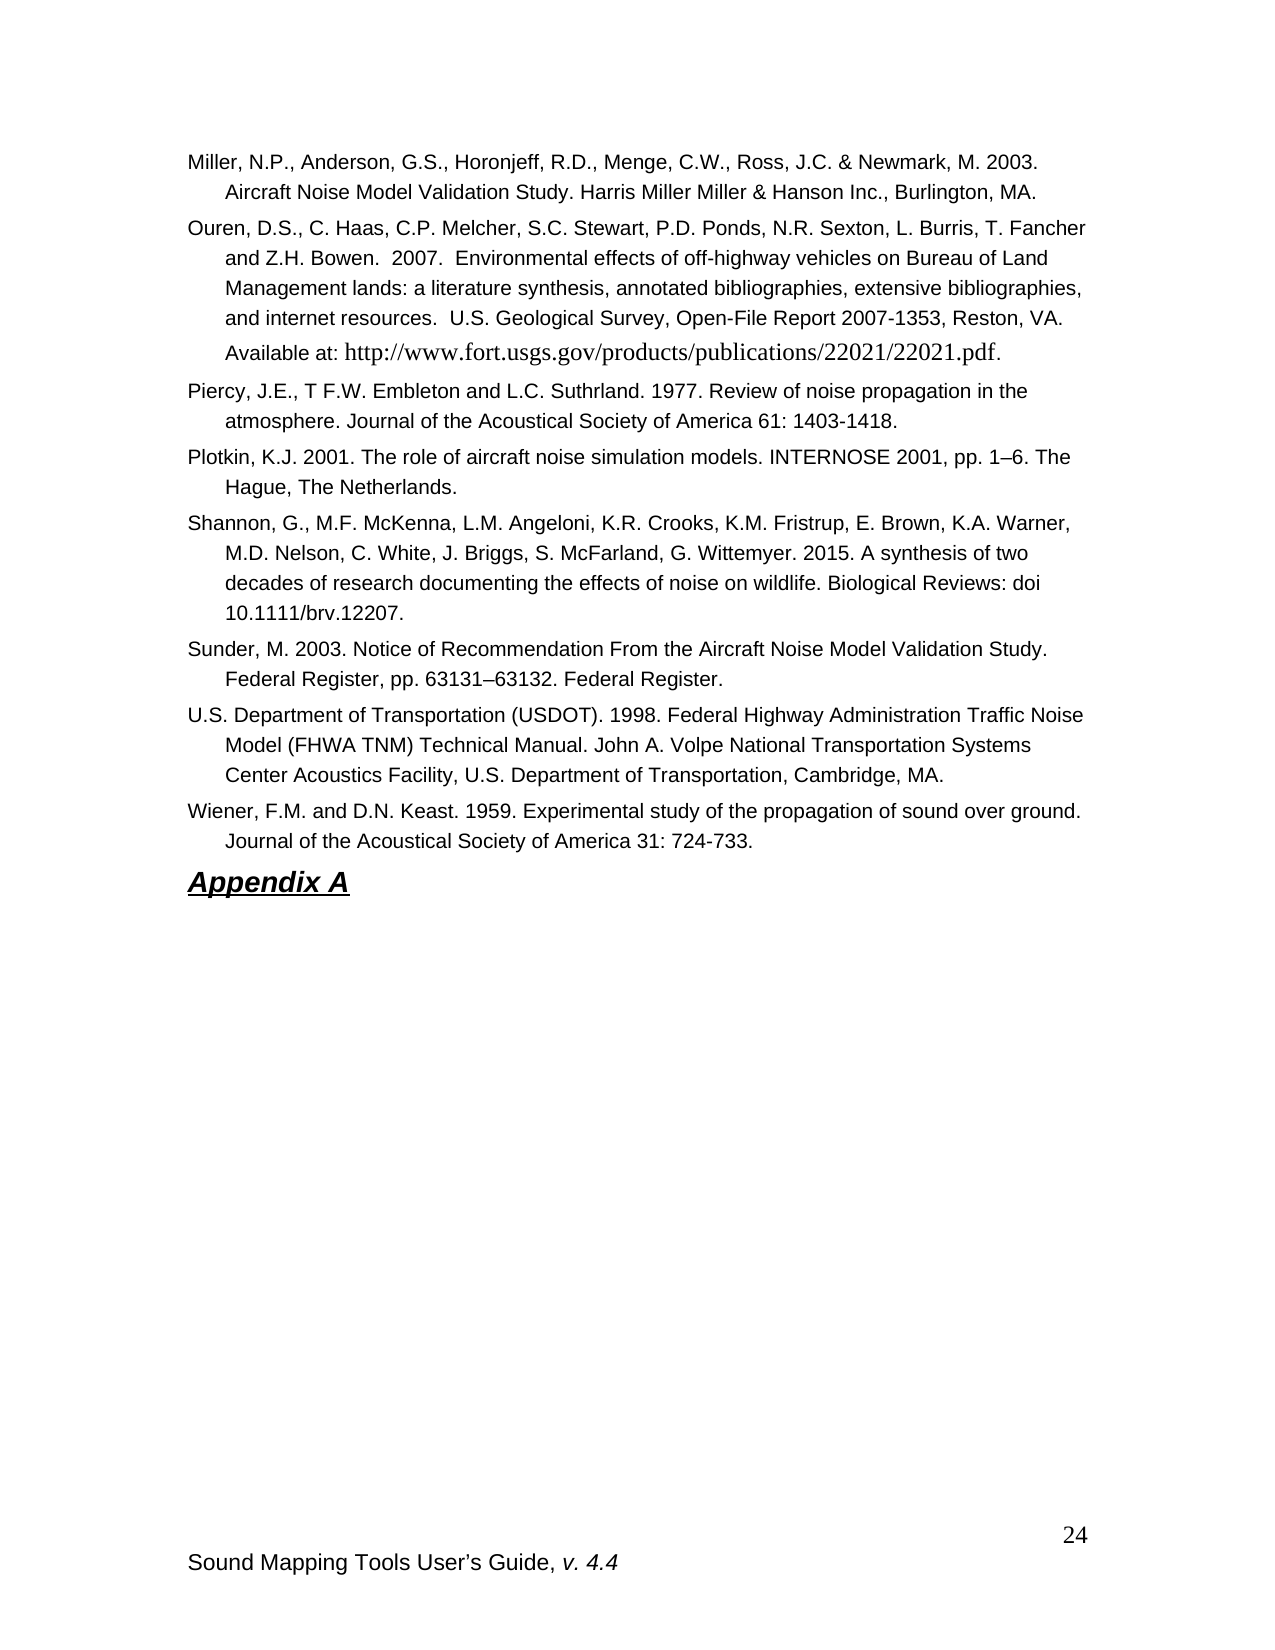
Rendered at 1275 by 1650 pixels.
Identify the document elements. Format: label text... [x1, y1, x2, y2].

text Sunder, M. 2003. Notice of Recommendation From the Aircraft Noise Model Validation Study. Federal Register, pp. 63131–63132. Federal Register. [187, 637, 1087, 691]
text Appendix A [187, 865, 1087, 898]
text Shannon, G., M.F. McKenna, L.M. Angeloni, K.R. Crooks, K.M. Fristrup, E. Brown, K.A. Warner, M.D. Nelson, C. White, J. Briggs, S. McFarland, G. Wittemyer. 2015. A synthesis of two decades of research documenting the effects of noise on wildlife. Biological Reviews: doi 10.1111/brv.12207. [187, 511, 1087, 625]
text U.S. Department of Transportation (USDOT). 1998. Federal Highway Administration Traffic Noise Model (FHWA TNM) Technical Manual. John A. Volpe National Transportation Systems Center Acoustics Facility, U.S. Department of Transportation, Cambridge, MA. [187, 703, 1087, 787]
text Piercy, J.E., T F.W. Embleton and L.C. Suthrland. 1977. Review of noise propagation in the atmosphere. Journal of the Acoustical Society of America 61: 1403-1418. [187, 379, 1087, 433]
text Miller, N.P., Anderson, G.S., Horonjeff, R.D., Menge, C.W., Ross, J.C. & Newmark, M. 2003. Aircraft Noise Model Validation Study. Harris Miller Miller & Hanson Inc., Burlington, MA. [187, 150, 1087, 204]
text Ouren, D.S., C. Haas, C.P. Melcher, S.C. Stewart, P.D. Ponds, N.R. Sexton, L. Burris, T. Fancher and Z.H. Bowen. 2007. Environmental effects of off-highway vehicles on Bureau of Land Management lands: a literature synthesis, annotated bibliographies, extensive bibliographies, and internet resources. U.S. Geological Survey, Open-File Report 2007-1353, Reston, VA. Available at: http://www.fort.usgs.gov/products/publications/22021/22021.pdf. [187, 216, 1087, 366]
text Wiener, F.M. and D.N. Keast. 1959. Experimental study of the propagation of sound over ground. Journal of the Acoustical Society of America 31: 724-733. [187, 799, 1087, 853]
text Plotkin, K.J. 2001. The role of aircraft noise simulation models. INTERNOSE 2001, pp. 1–6. The Hague, The Netherlands. [187, 445, 1087, 499]
